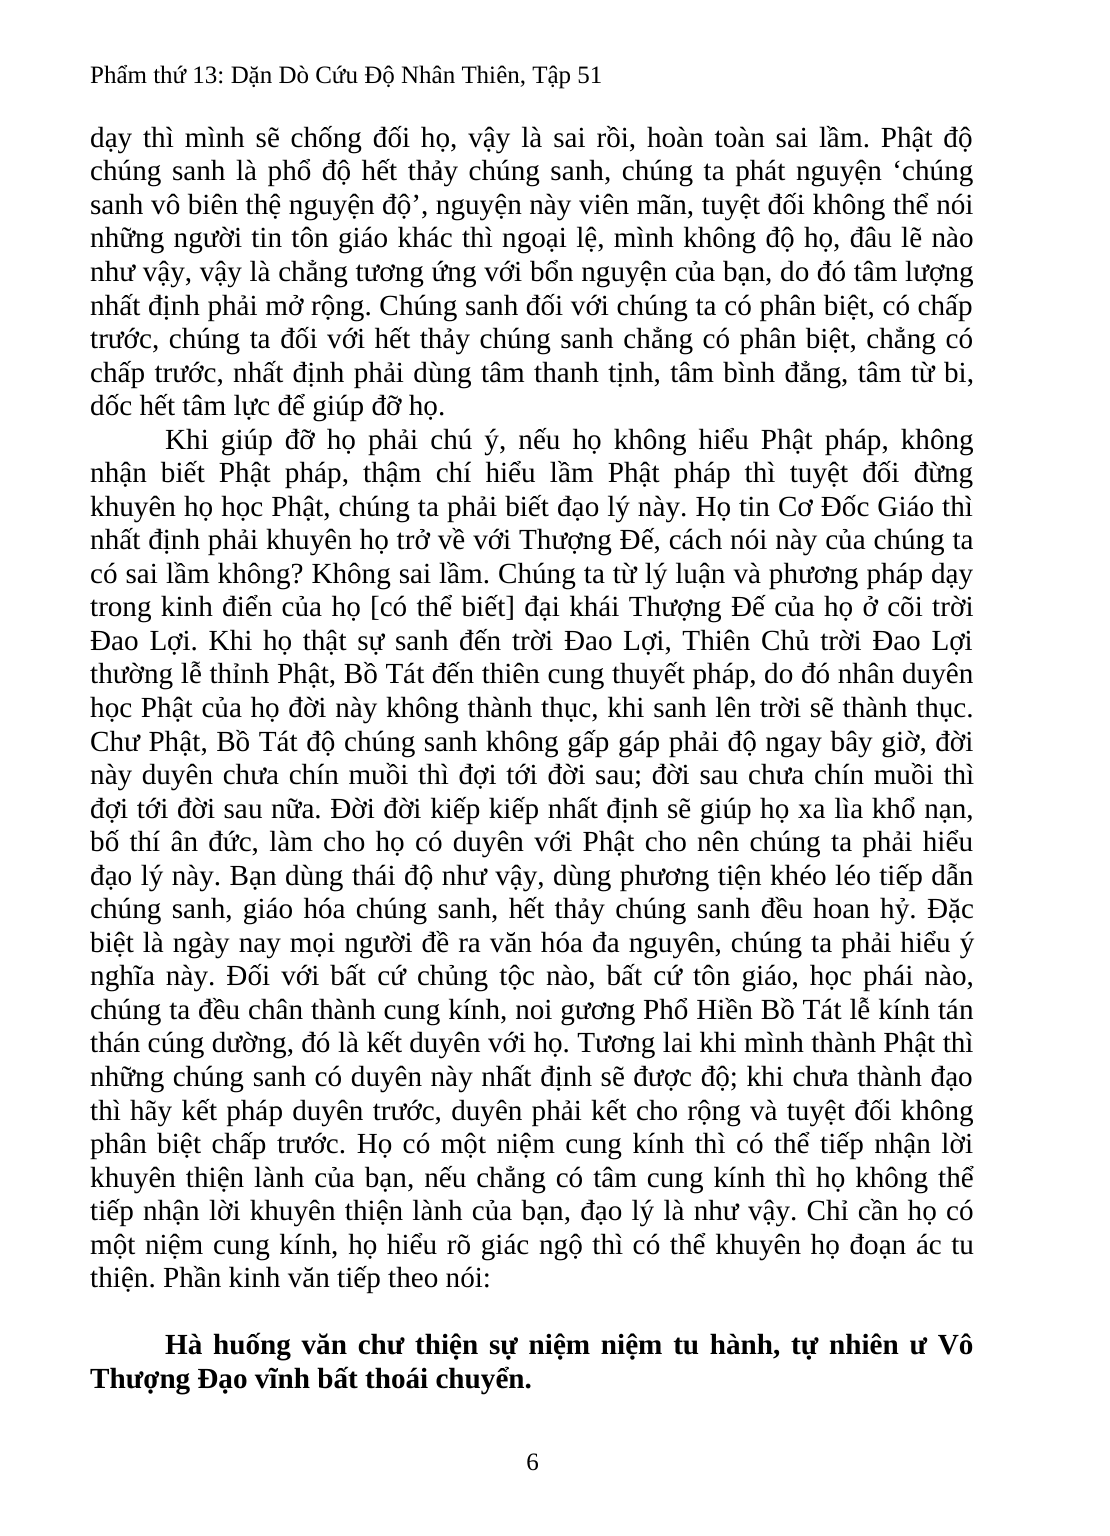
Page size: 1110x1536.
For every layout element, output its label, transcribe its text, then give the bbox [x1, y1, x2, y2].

text Hà huống văn chư thiện sự niệm niệm tu hành, tự nhiên ư Vô Thượng Đạo vĩnh bất thoái chuyển. [90, 1327, 975, 1394]
text Khi giúp đỡ họ phải chú ý, nếu họ không hiểu Phật pháp, không nhận biết Phật pháp, thậm chí hiểu lầm Phật pháp thì tuyệt đối đừng khuyên họ học Phật, chúng ta phải biết đạo lý này. Họ tin Cơ Đốc Giáo thì nhất định phải khuyên họ trở về với Thượng Đế, cách nói này của chúng ta có sai lầm không? Không sai lầm. Chúng ta từ lý luận và phương pháp dạy trong kinh điển của họ [có thể biết] đại khái Thượng Đế của họ ở cõi trời Đao Lợi. Khi họ thật sự sanh đến trời Đao Lợi, Thiên Chủ trời Đao Lợi thường lễ thỉnh Phật, Bồ Tát đến thiên cung thuyết pháp, do đó nhân duyên học Phật của họ đời này không thành thục, khi sanh lên trời sẽ thành thục. Chư Phật, Bồ Tát độ chúng sanh không gấp gáp phải độ ngay bây giờ, đời này duyên chưa chín muồi thì đợi tới đời sau; đời sau chưa chín muồi thì đợi tới đời sau nữa. Đời đời kiếp kiếp nhất định sẽ giúp họ xa lìa khổ nạn, bố thí ân đức, làm cho họ có duyên với Phật cho nên chúng ta phải hiểu đạo lý này. Bạn dùng thái độ như vậy, dùng phương tiện khéo léo tiếp dẫn chúng sanh, giáo hóa chúng sanh, hết thảy chúng sanh đều hoan hỷ. Đặc biệt là ngày nay mọi người đề ra văn hóa đa nguyên, chúng ta phải hiểu ý nghĩa này. Đối với bất cứ chủng tộc nào, bất cứ tôn giáo, học phái nào, chúng ta đều chân thành cung kính, noi gương Phổ Hiền Bồ Tát lễ kính tán thán cúng dường, đó là kết duyên với họ. Tương lai khi mình thành Phật thì những chúng sanh có duyên này nhất định sẽ được độ; khi chưa thành đạo thì hãy kết pháp duyên trước, duyên phải kết cho rộng và tuyệt đối không phân biệt chấp trước. Họ có một niệm cung kính thì có thể tiếp nhận lời khuyên thiện lành của bạn, nếu chẳng có tâm cung kính thì họ không thể tiếp nhận lời khuyên thiện lành của bạn, đạo lý là như vậy. Chỉ cần họ có một niệm cung kính, họ hiểu rõ giác ngộ thì có thể khuyên họ đoạn ác tu thiện. Phần kinh văn tiếp theo nói: [90, 422, 975, 1294]
